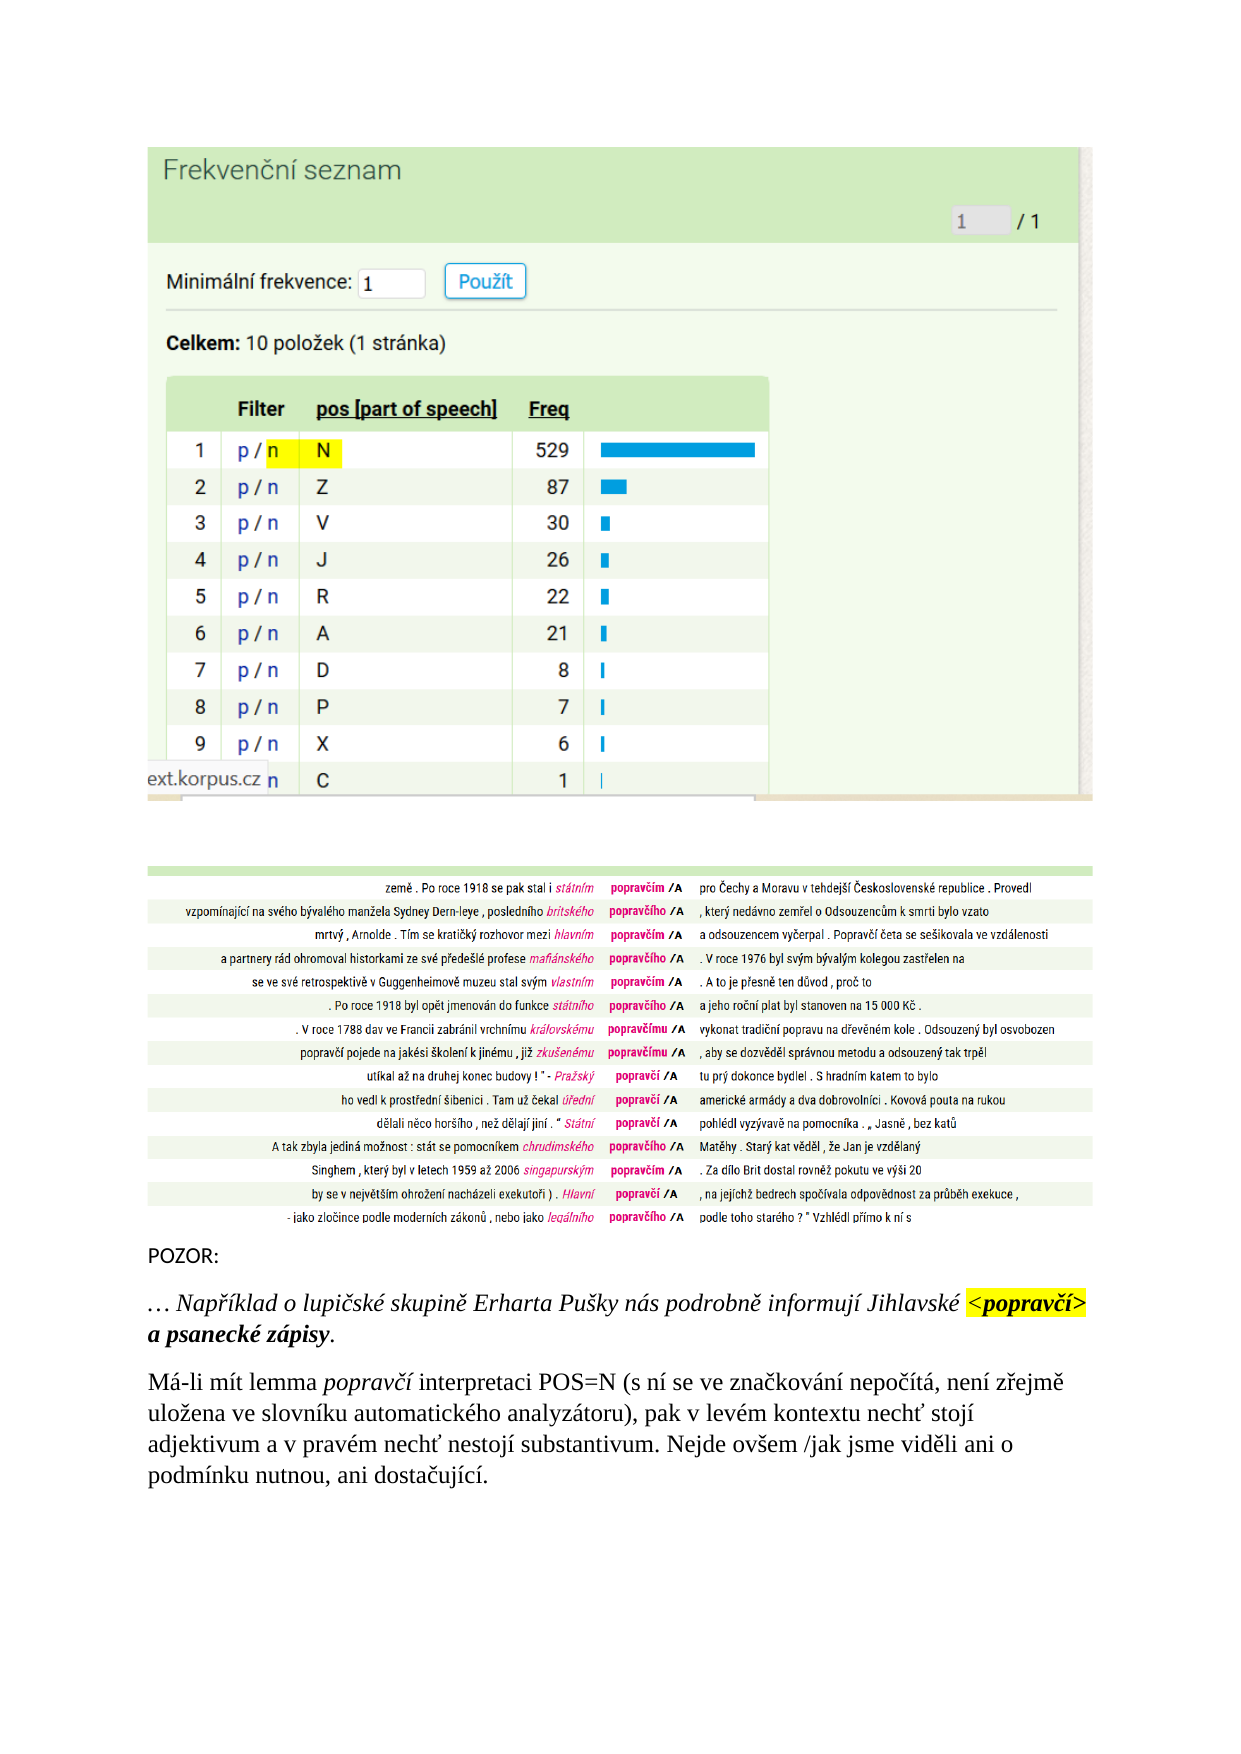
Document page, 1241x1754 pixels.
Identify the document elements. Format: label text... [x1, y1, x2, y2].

text POZOR: [148, 1241, 1093, 1269]
text … Například o lupičské skupině Erharta Pušky nás podrobně informují Jihlavské <popravčí> a psanecké zápisy. [148, 1288, 1093, 1348]
picture [147, 147, 1093, 801]
picture [147, 866, 1093, 1223]
text Má-li mít lemma popravčí interpretaci POS=N (s ní se ve značkování nepočítá, není zřejmě uložena ve slovníku automatického analyzátoru), pak v levém kontextu nechť stojí adjektivum a v pravém nechť nestojí substantivum. Nejde ovšem /jak jsme viděli ani o podmínku nutnou, ani dostačující. [148, 1367, 1093, 1488]
